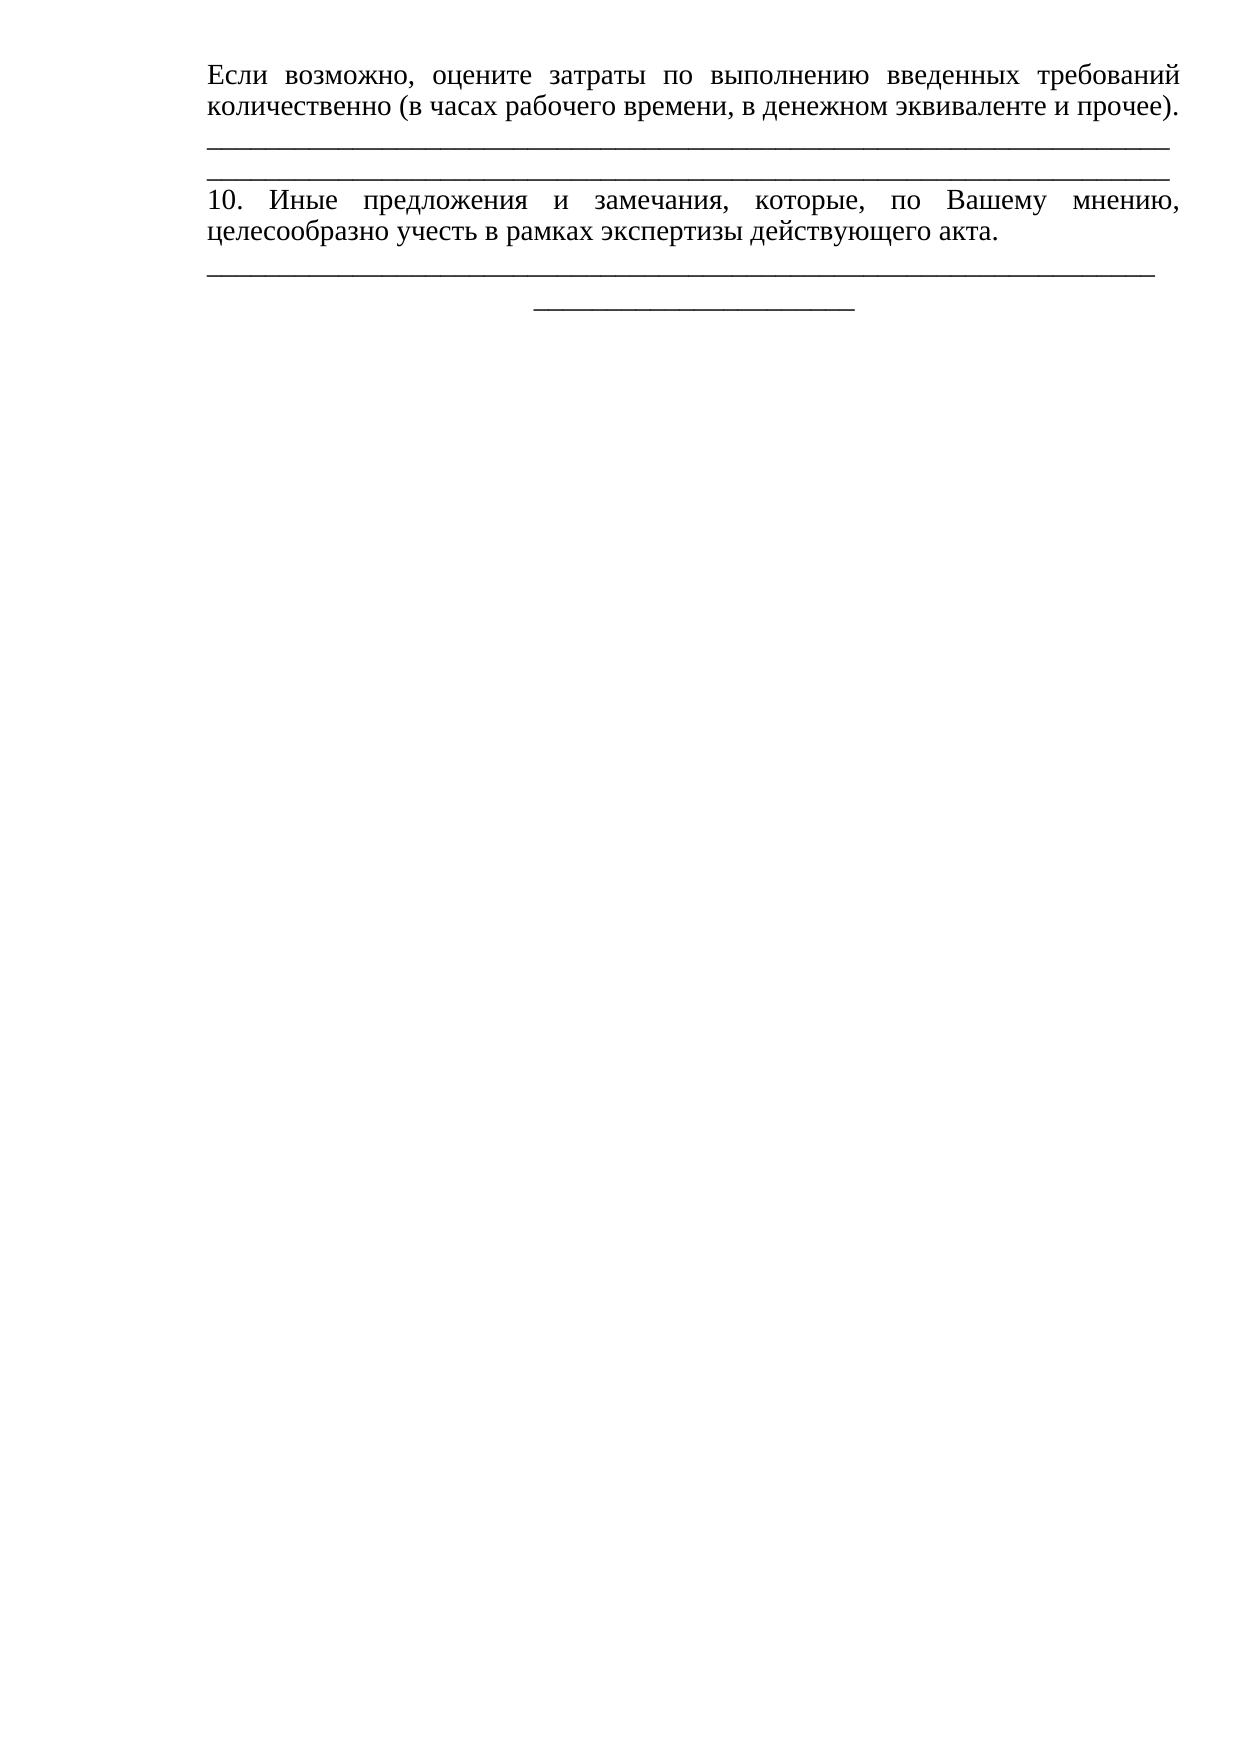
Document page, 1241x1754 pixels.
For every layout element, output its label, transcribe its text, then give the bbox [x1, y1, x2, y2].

text __________________________________________________________________ [207, 122, 1181, 153]
text __________________________________________________________________ [207, 153, 1181, 184]
text 10. Иные предложения и замечания, которые, по Вашему мнению, целесообразно учесть в рамках экспертизы действующего акта. [207, 184, 1181, 247]
text ______________________ [207, 280, 1181, 314]
text _________________________________________________________________ [207, 247, 1181, 280]
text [207, 59, 1181, 122]
